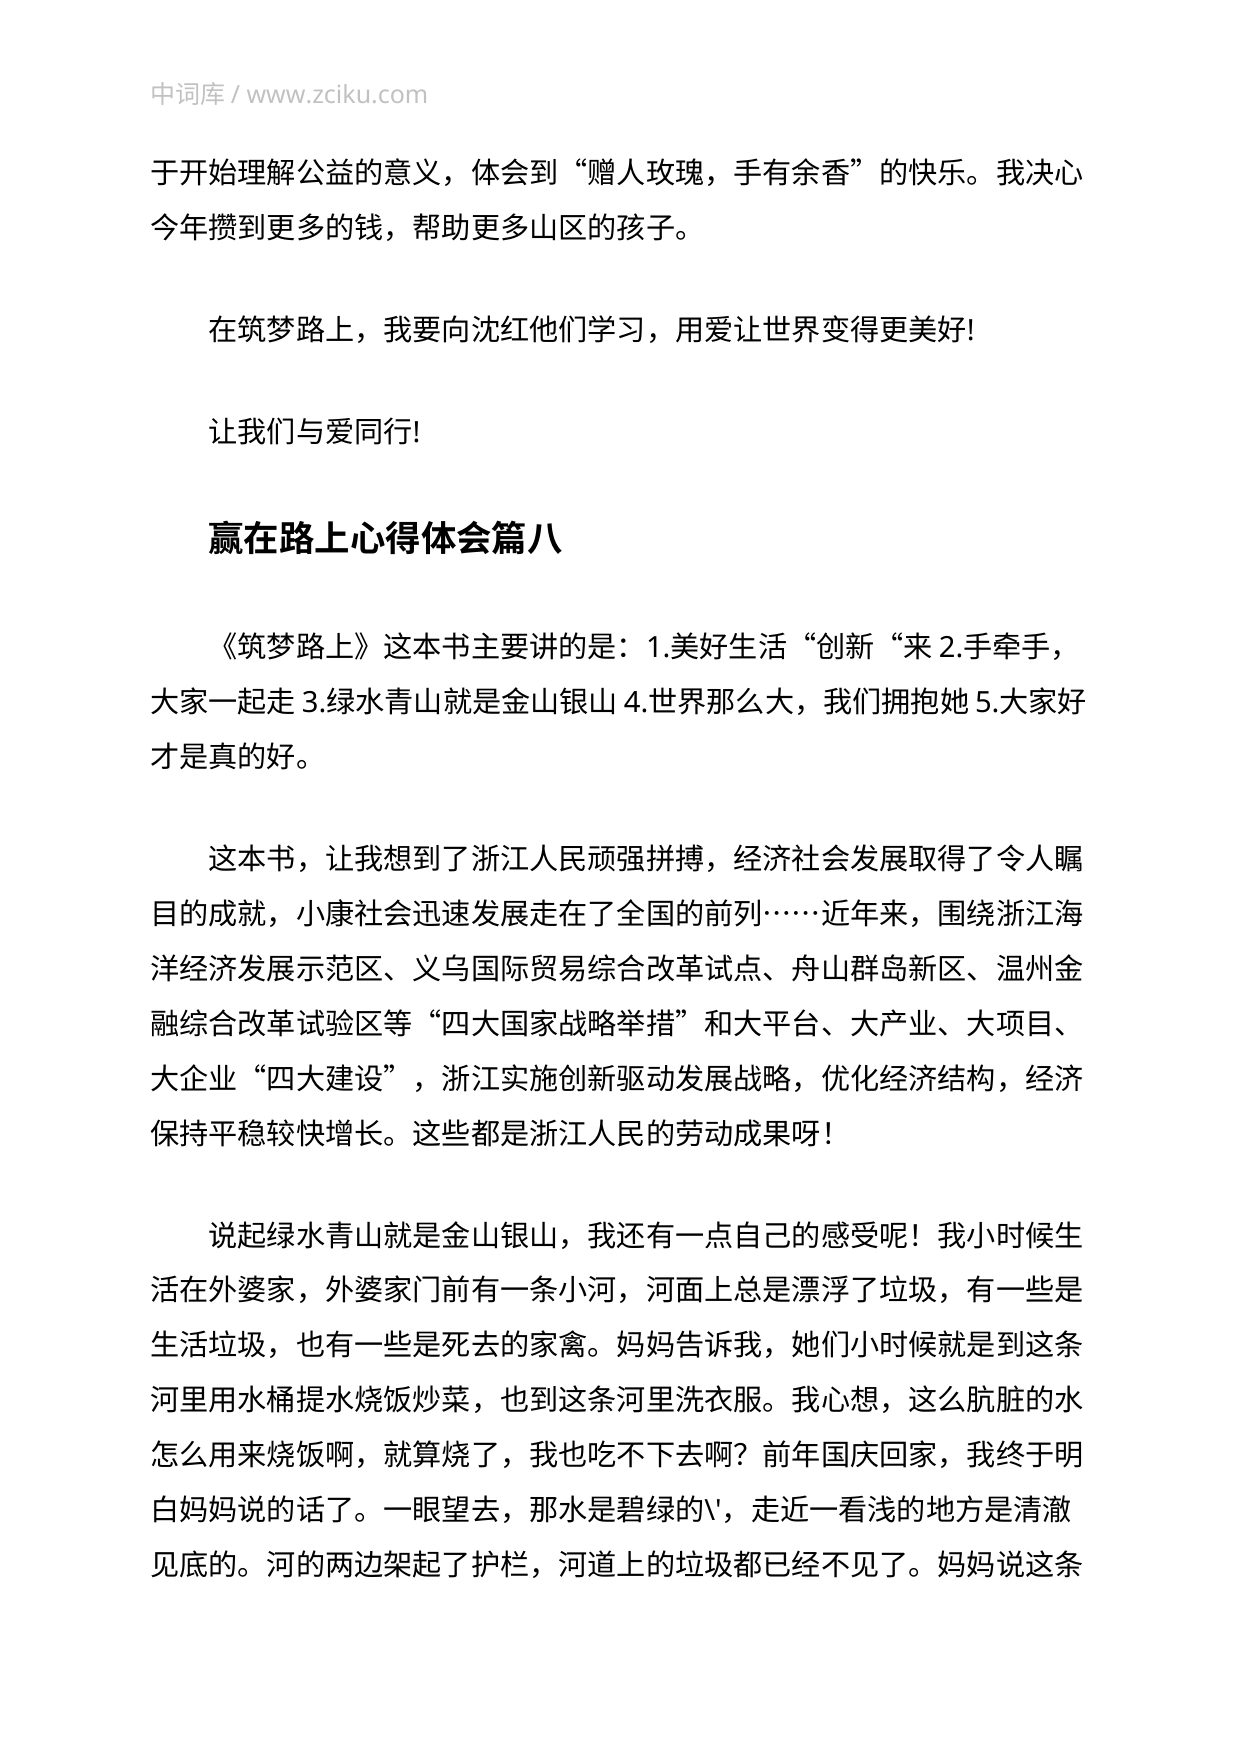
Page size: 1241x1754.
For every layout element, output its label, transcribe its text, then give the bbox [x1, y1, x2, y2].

text 这本书，让我想到了浙江人民顽强拼搏，经济社会发展取得了令人瞩目的成就，小康社会迅速发展走在了全国的前列……近年来，围绕浙江海洋经济发展示范区、义乌国际贸易综合改革试点、舟山群岛新区、温州金融综合改革试验区等“四大国家战略举措”和大平台、大产业、大项目、大企业“四大建设”，浙江实施创新驱动发展战略，优化经济结构，经济保持平稳较快增长。这些都是浙江人民的劳动成果呀！ [150, 836, 1090, 1153]
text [150, 150, 1090, 247]
text 《筑梦路上》这本书主要讲的是：1.美好生活“创新“来2.手牵手，大家一起走3.绿水青山就是金山银山4.世界那么大，我们拥抱她5.大家好才是真的好。 [150, 624, 1090, 776]
text 赢在路上心得体会篇八 [150, 511, 1090, 562]
text 在筑梦路上，我要向沈红他们学习，用爱让世界变得更美好! [150, 307, 1090, 349]
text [150, 1212, 1090, 1584]
text 让我们与爱同行! [150, 409, 1090, 451]
